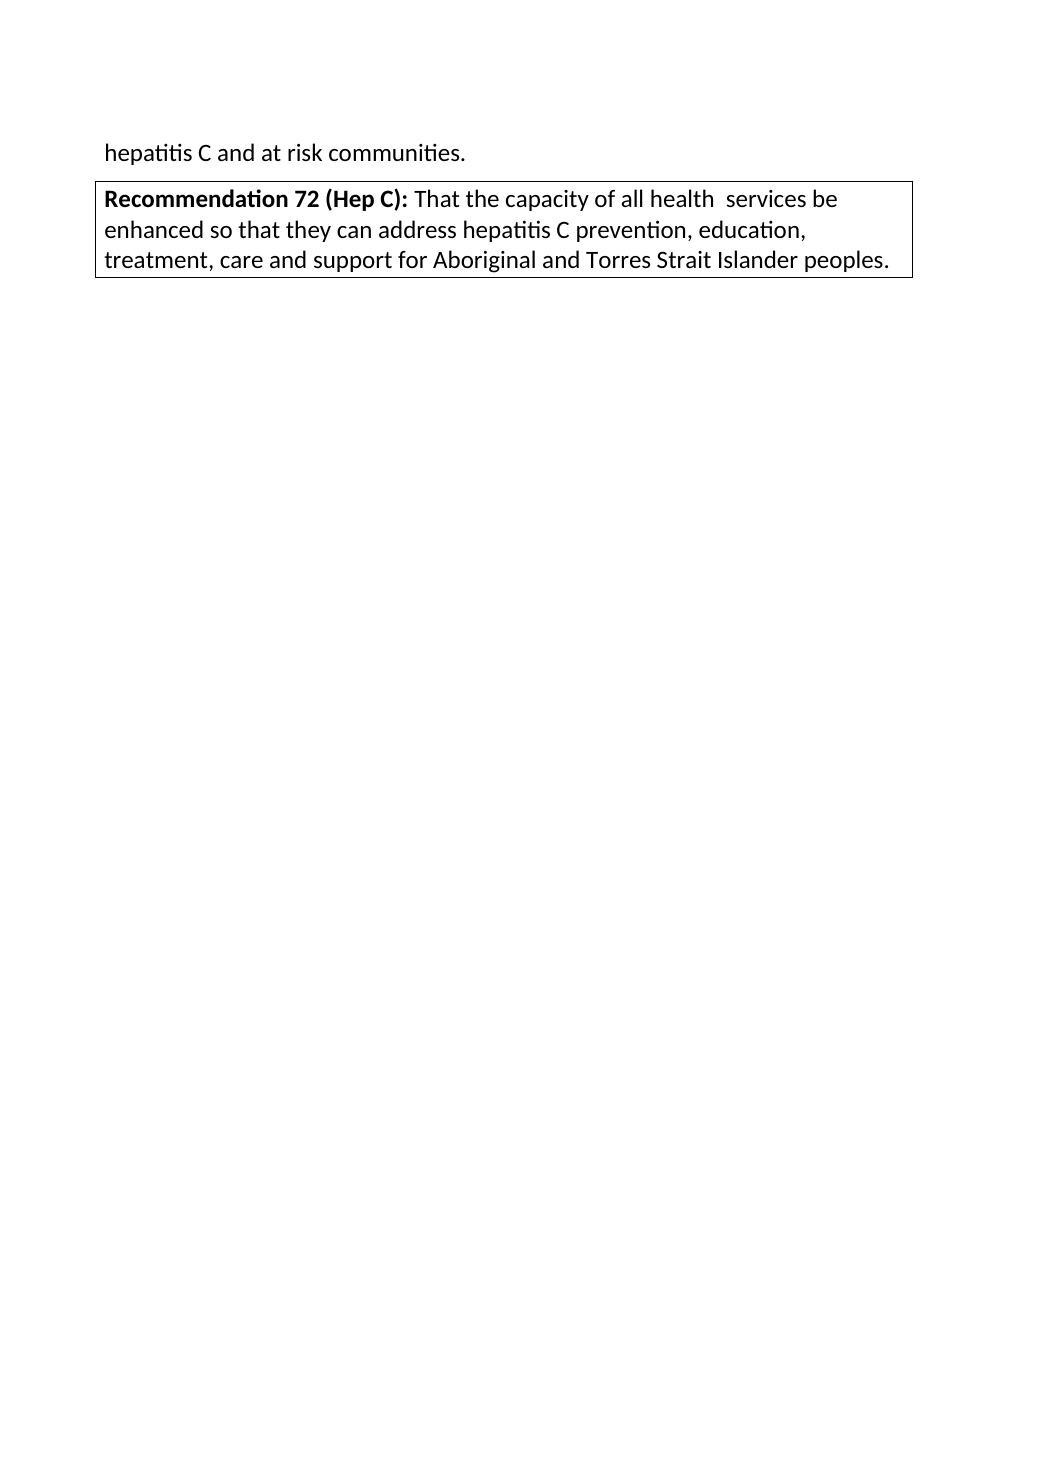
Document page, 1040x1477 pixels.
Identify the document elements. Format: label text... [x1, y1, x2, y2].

text Recommendation 72 (Hep C): That the capacity of all health services be enhanced so that they can address hepatitis C prevention, education, treatment, care and support for Aboriginal and Torres Strait Islander peoples. [96, 182, 912, 277]
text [104, 137, 904, 168]
